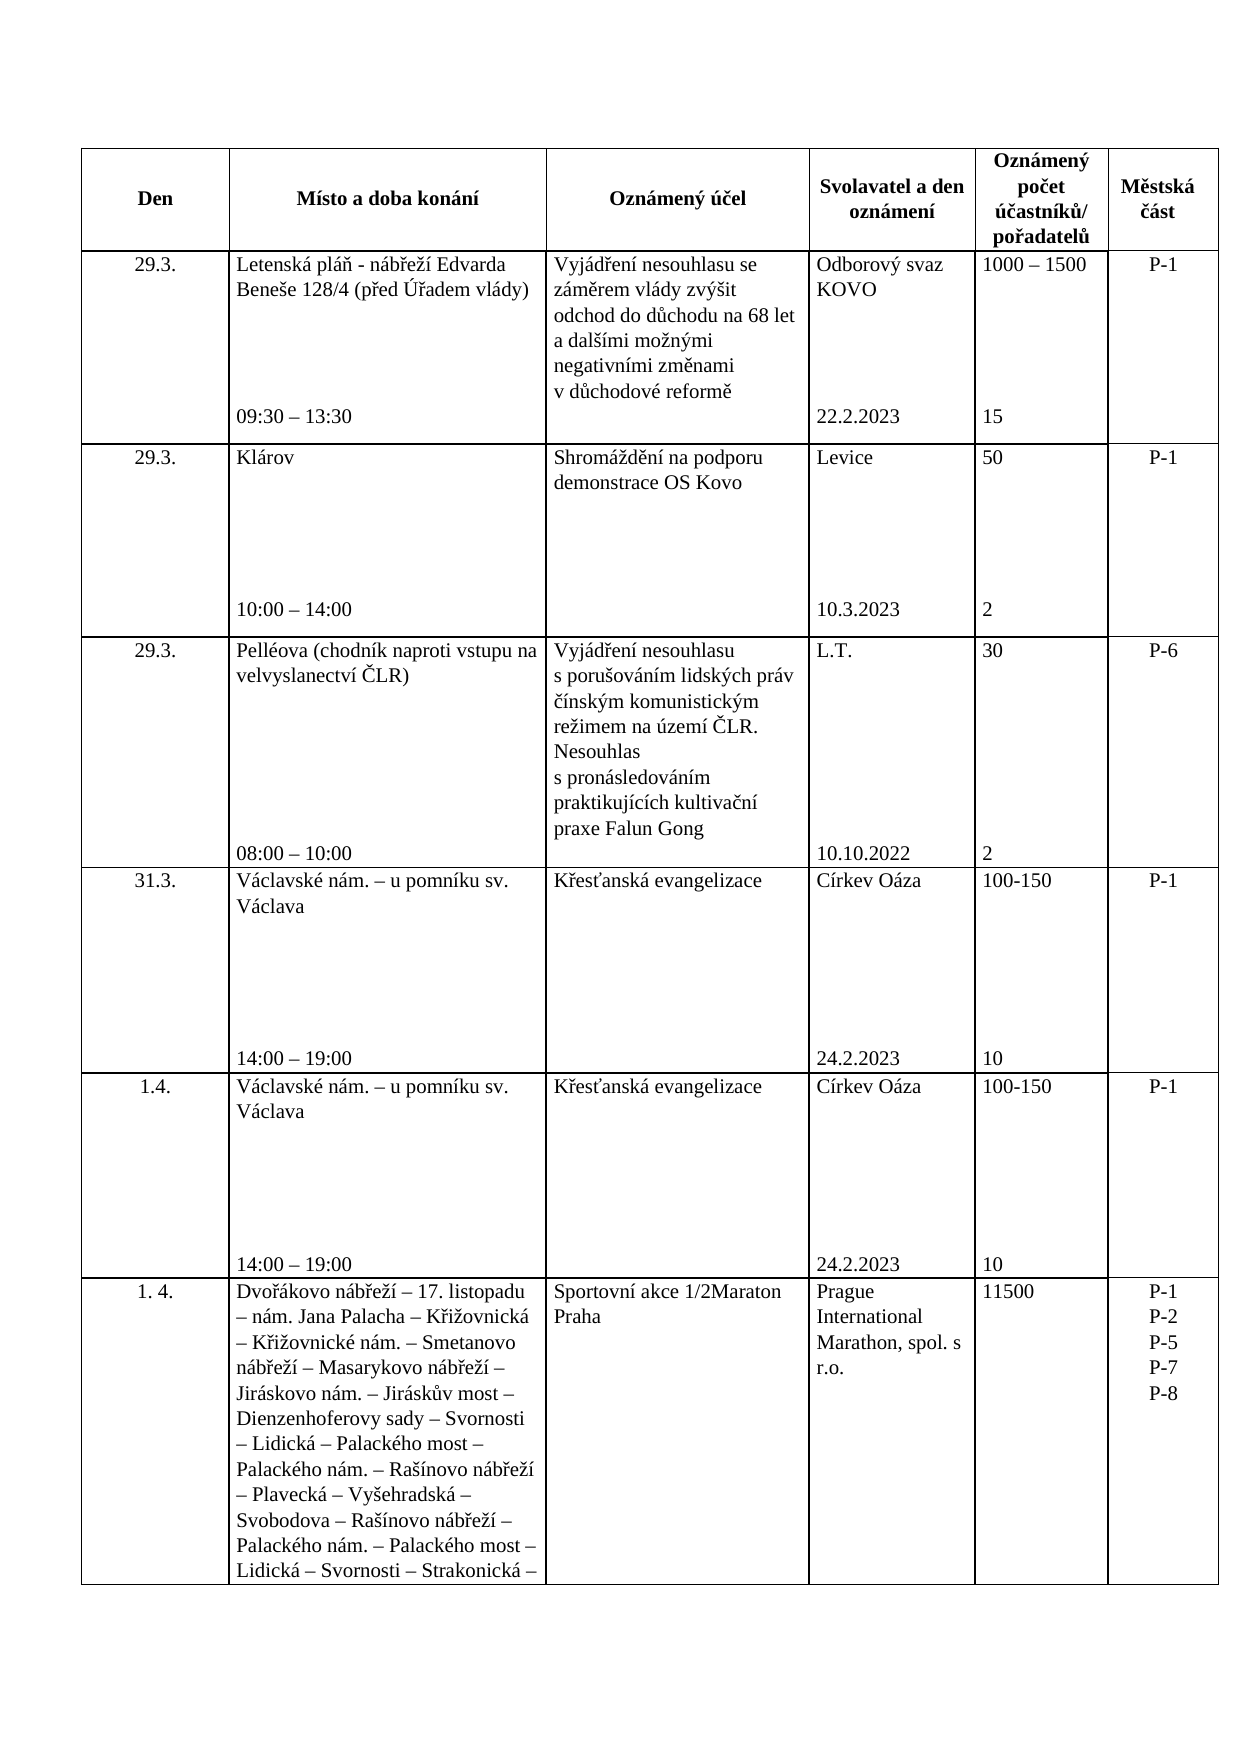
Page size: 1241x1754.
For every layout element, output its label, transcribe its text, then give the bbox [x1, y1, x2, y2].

table_cell Klárov 10:00 – 14:00 [230, 445, 545, 636]
table_cell P-6 [1109, 637, 1218, 867]
table_cell 11500 1000 [976, 1279, 1107, 1584]
table_cell 31.3. [82, 868, 228, 1072]
table_cell Levice 10.3.2023 [810, 445, 974, 636]
table_cell P-1 P-2 P-5 P-7 P-8 [1109, 1278, 1218, 1584]
table_cell 100-150 10 [976, 868, 1107, 1072]
table_cell 1000 – 1500 15 [976, 252, 1107, 443]
table_cell P-1 [1109, 444, 1218, 636]
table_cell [230, 1279, 545, 1584]
table_header Místo a doba konání [230, 149, 546, 250]
table_cell 29.3. [82, 445, 228, 636]
table_cell Církev Oáza 24.2.2023 [810, 868, 974, 1072]
table_header Oznámený účel [547, 149, 809, 250]
table_cell 50 2 [976, 445, 1107, 636]
table_cell Křesťanská evangelizace [547, 868, 808, 1072]
table_cell Pelléova (chodník naproti vstupu na velvyslanectví ČLR) 08:00 – 10:00 [230, 638, 545, 867]
table_cell 29.3. [82, 638, 228, 867]
table_cell 29.3. [82, 252, 228, 443]
table_cell 1. 4. [82, 1279, 228, 1584]
table_header Oznámený počet účastníků/ pořadatelů [976, 149, 1108, 250]
table_cell Vyjádření nesouhlasu s porušováním lidských práv čínským komunistickým režimem na území ČLR. Nesouhlas s pronásledováním praktikujících kultivační praxe Falun Gong [547, 638, 808, 867]
table_cell Církev Oáza 24.2.2023 [810, 1074, 974, 1277]
table_cell 30 2 [976, 638, 1107, 867]
table_cell Křesťanská evangelizace [547, 1074, 808, 1277]
table_cell Sportovní akce 1/2Maraton Praha [547, 1279, 808, 1584]
table_cell Vyjádření nesouhlasu se záměrem vlády zvýšit odchod do důchodu na 68 let a dalšími možnými negativními změnami v důchodové reformě [547, 252, 808, 443]
table_header Den [82, 149, 229, 250]
table_cell P-1 [1109, 251, 1218, 443]
table_cell Letenská pláň - nábřeží Edvarda Beneše 128/4 (před Úřadem vlády) 09:30 – 13:30 [230, 252, 545, 443]
table_cell L.T. 10.10.2022 [810, 638, 974, 867]
table_header Městská část [1109, 149, 1218, 250]
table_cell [810, 1279, 974, 1584]
table_cell 1.4. [82, 1074, 228, 1277]
table_cell Václavské nám. – u pomníku sv. Václava 14:00 – 19:00 [230, 1074, 545, 1277]
table_cell Odborový svaz KOVO 22.2.2023 [810, 252, 974, 443]
table_header Svolavatel a den oznámení [810, 149, 975, 250]
table_cell Václavské nám. – u pomníku sv. Václava 14:00 – 19:00 [230, 868, 545, 1072]
table_cell P-1 [1109, 1073, 1218, 1277]
table_cell Shromáždění na podporu demonstrace OS Kovo [547, 445, 808, 636]
table_cell P-1 [1109, 868, 1218, 1072]
table_cell 100-150 10 [976, 1074, 1107, 1277]
